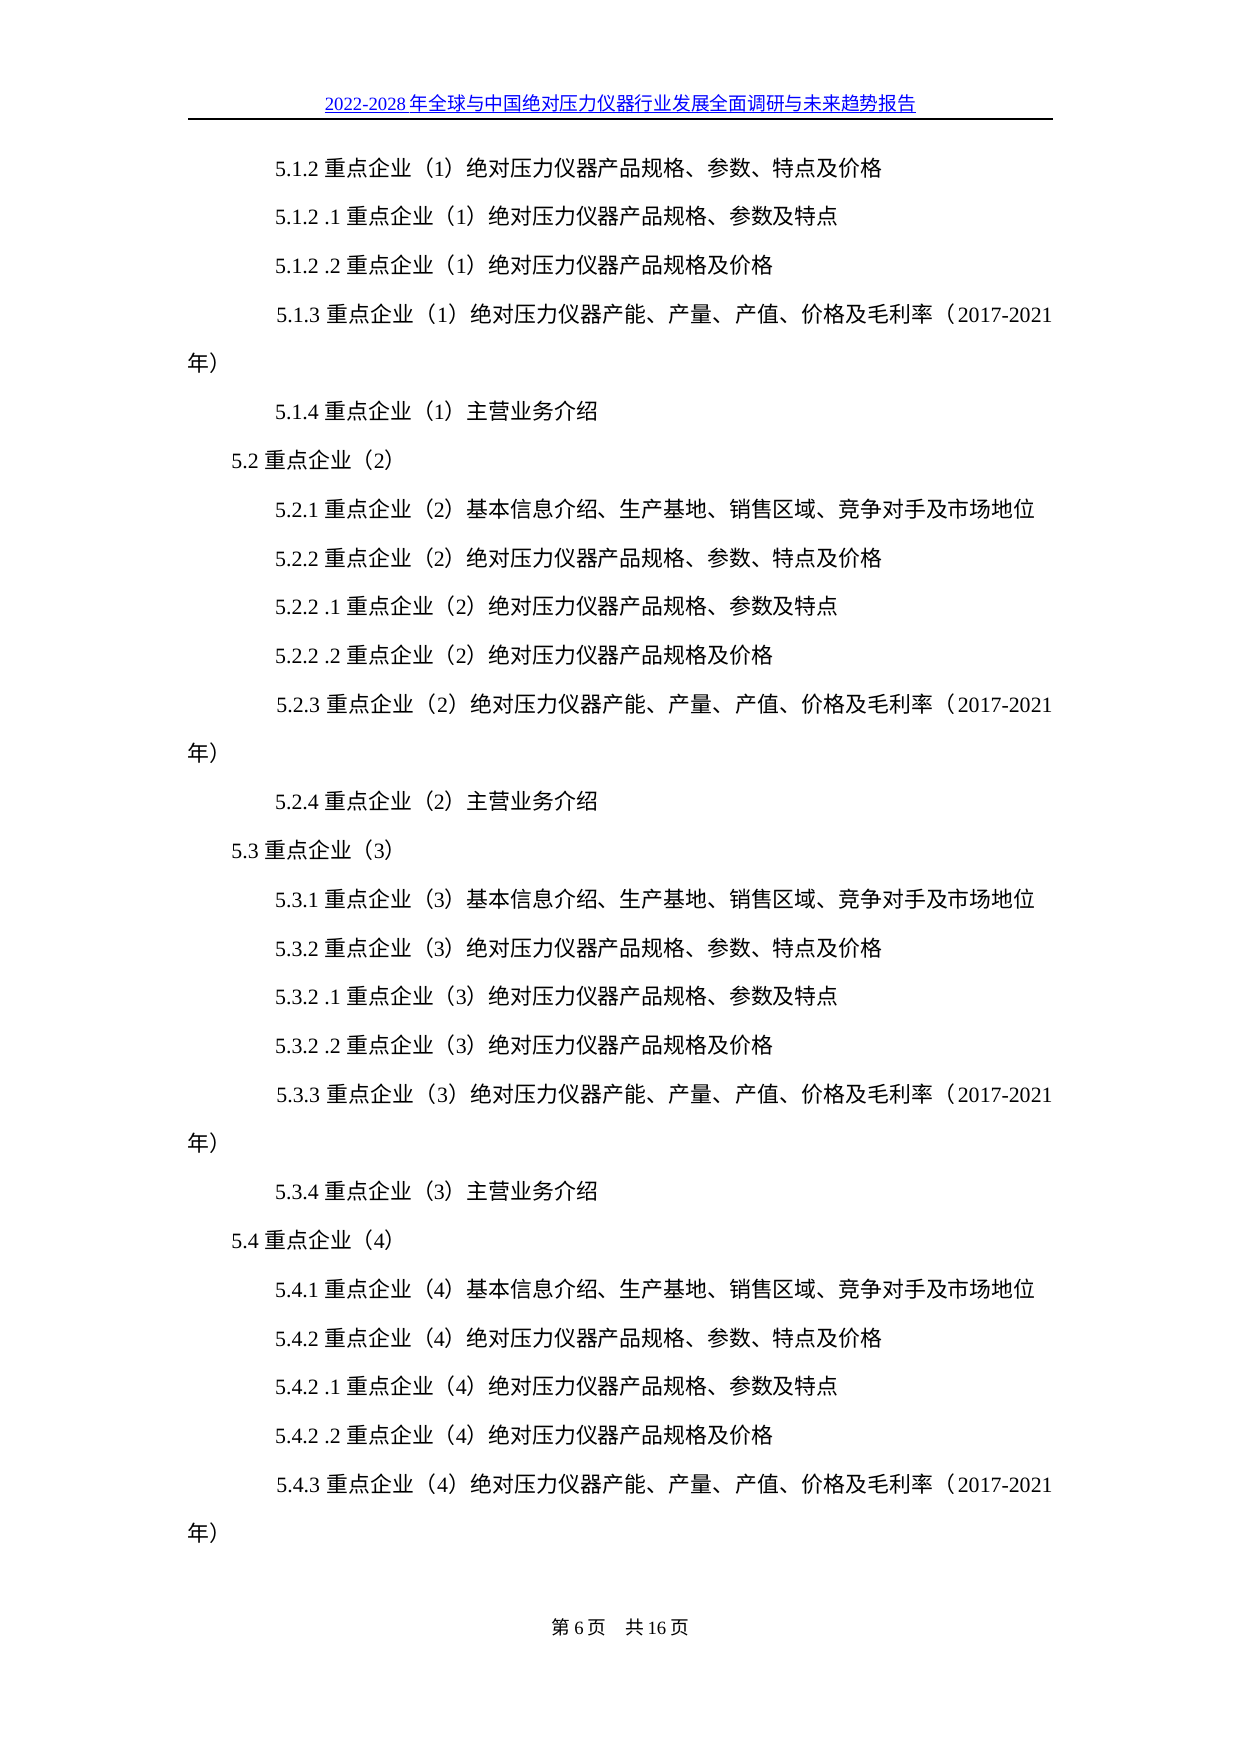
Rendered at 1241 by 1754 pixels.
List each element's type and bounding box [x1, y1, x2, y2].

text [187, 150, 1053, 1548]
